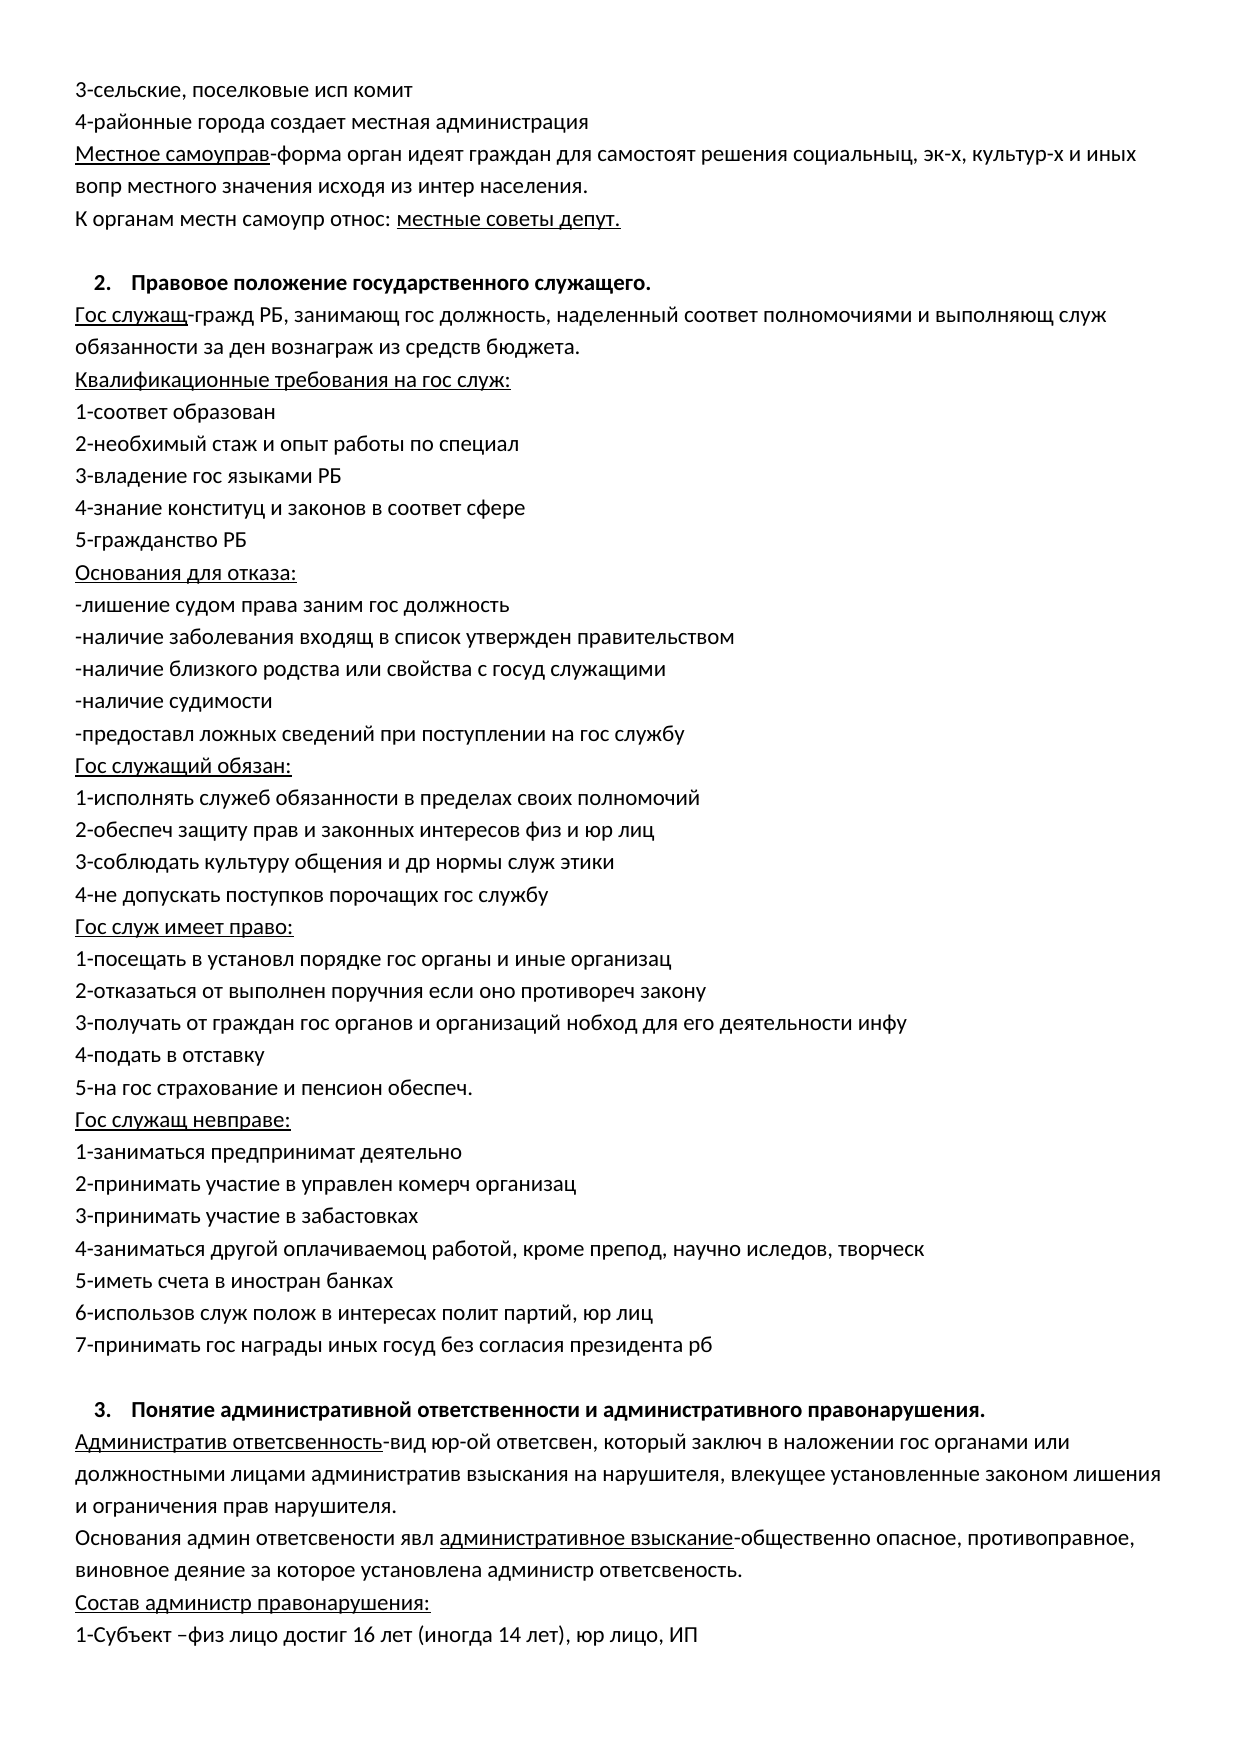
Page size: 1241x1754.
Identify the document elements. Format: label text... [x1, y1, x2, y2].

list Понятие административной ответственности и административного правонарушения. [94, 1395, 1165, 1423]
text 2-принимать участие в управлен комерч организац [75, 1169, 1165, 1197]
text 5-на гос страхование и пенсион обеспеч. [75, 1073, 1165, 1101]
text -наличие судимости [75, 687, 1165, 714]
text 6-использов служ полож в интересах полит партий, юр лиц [75, 1298, 1165, 1326]
text Гос служащ-гражд РБ, занимающ гос должность, наделенный соответ полномочиями и выполняющ служ обязанности за ден вознаграж из средств бюджета. [75, 300, 1165, 361]
text Гос служ имеет право: [75, 912, 1165, 940]
text 1-Субъект –физ лицо достиг 16 лет (иногда 14 лет), юр лицо, ИП [75, 1620, 1165, 1648]
text 4-районные города создает местная администрация [75, 107, 1165, 135]
text Квалификационные требования на гос служ: [75, 365, 1165, 393]
text 2-отказаться от выполнен поручния если оно противореч закону [75, 976, 1165, 1004]
text -наличие заболевания входящ в список утвержден правительством [75, 622, 1165, 650]
text 1-заниматься предпринимат деятельно [75, 1137, 1165, 1165]
text Основания админ ответсвености явл административное взыскание-общественно опасное, противоправное, виновное деяние за которое установлена администр ответсвеность. [75, 1523, 1165, 1584]
text 4-знание конституц и законов в соответ сфере [75, 493, 1165, 521]
text Местное самоуправ-форма орган идеят граждан для самостоят решения социальныц, эк-х, культур-х и иных вопр местного значения исходя из интер населения. [75, 139, 1165, 199]
text 3-соблюдать культуру общения и др нормы служ этики [75, 847, 1165, 876]
text -предоставл ложных сведений при поступлении на гос службу [75, 719, 1165, 747]
list Правовое положение государственного служащего. [94, 268, 1165, 296]
text 5-гражданство РБ [75, 526, 1165, 554]
text Административ ответсвенность-вид юр-ой ответсвен, который заключ в наложении гос органами или должностными лицами административ взыскания на нарушителя, влекущее установленные законом лишения и ограничения прав нарушителя. [75, 1427, 1165, 1519]
text Основания для отказа: [75, 558, 1165, 586]
text 1-исполнять служеб обязанности в пределах своих полномочий [75, 783, 1165, 811]
text К органам местн самоупр относ: местные советы депут. [75, 204, 1165, 232]
text Гос служащий обязан: [75, 751, 1165, 779]
text 3-владение гос языками РБ [75, 461, 1165, 489]
text -лишение судом права заним гос должность [75, 590, 1165, 618]
text 5-иметь счета в иностран банках [75, 1266, 1165, 1294]
text 3-получать от граждан гос органов и организаций нобход для его деятельности инфу [75, 1008, 1165, 1036]
text -наличие близкого родства или свойства с госуд служащими [75, 654, 1165, 682]
text 1-соответ образован [75, 397, 1165, 425]
text 4-заниматься другой оплачиваемоц работой, кроме препод, научно иследов, творческ [75, 1234, 1165, 1262]
text 3-сельские, поселковые исп комит [75, 75, 1165, 103]
text 7-принимать гос награды иных госуд без согласия президента рб [75, 1330, 1165, 1358]
text 4-подать в отставку [75, 1041, 1165, 1069]
text Состав администр правонарушения: [75, 1588, 1165, 1616]
text 2-необхимый стаж и опыт работы по специал [75, 429, 1165, 457]
text Гос служащ невправе: [75, 1105, 1165, 1133]
text 3-принимать участие в забастовках [75, 1202, 1165, 1229]
text 1-посещать в установл порядке гос органы и иные организац [75, 944, 1165, 972]
text 2-обеспеч защиту прав и законных интересов физ и юр лиц [75, 815, 1165, 843]
text 4-не допускать поступков порочащих гос службу [75, 880, 1165, 908]
